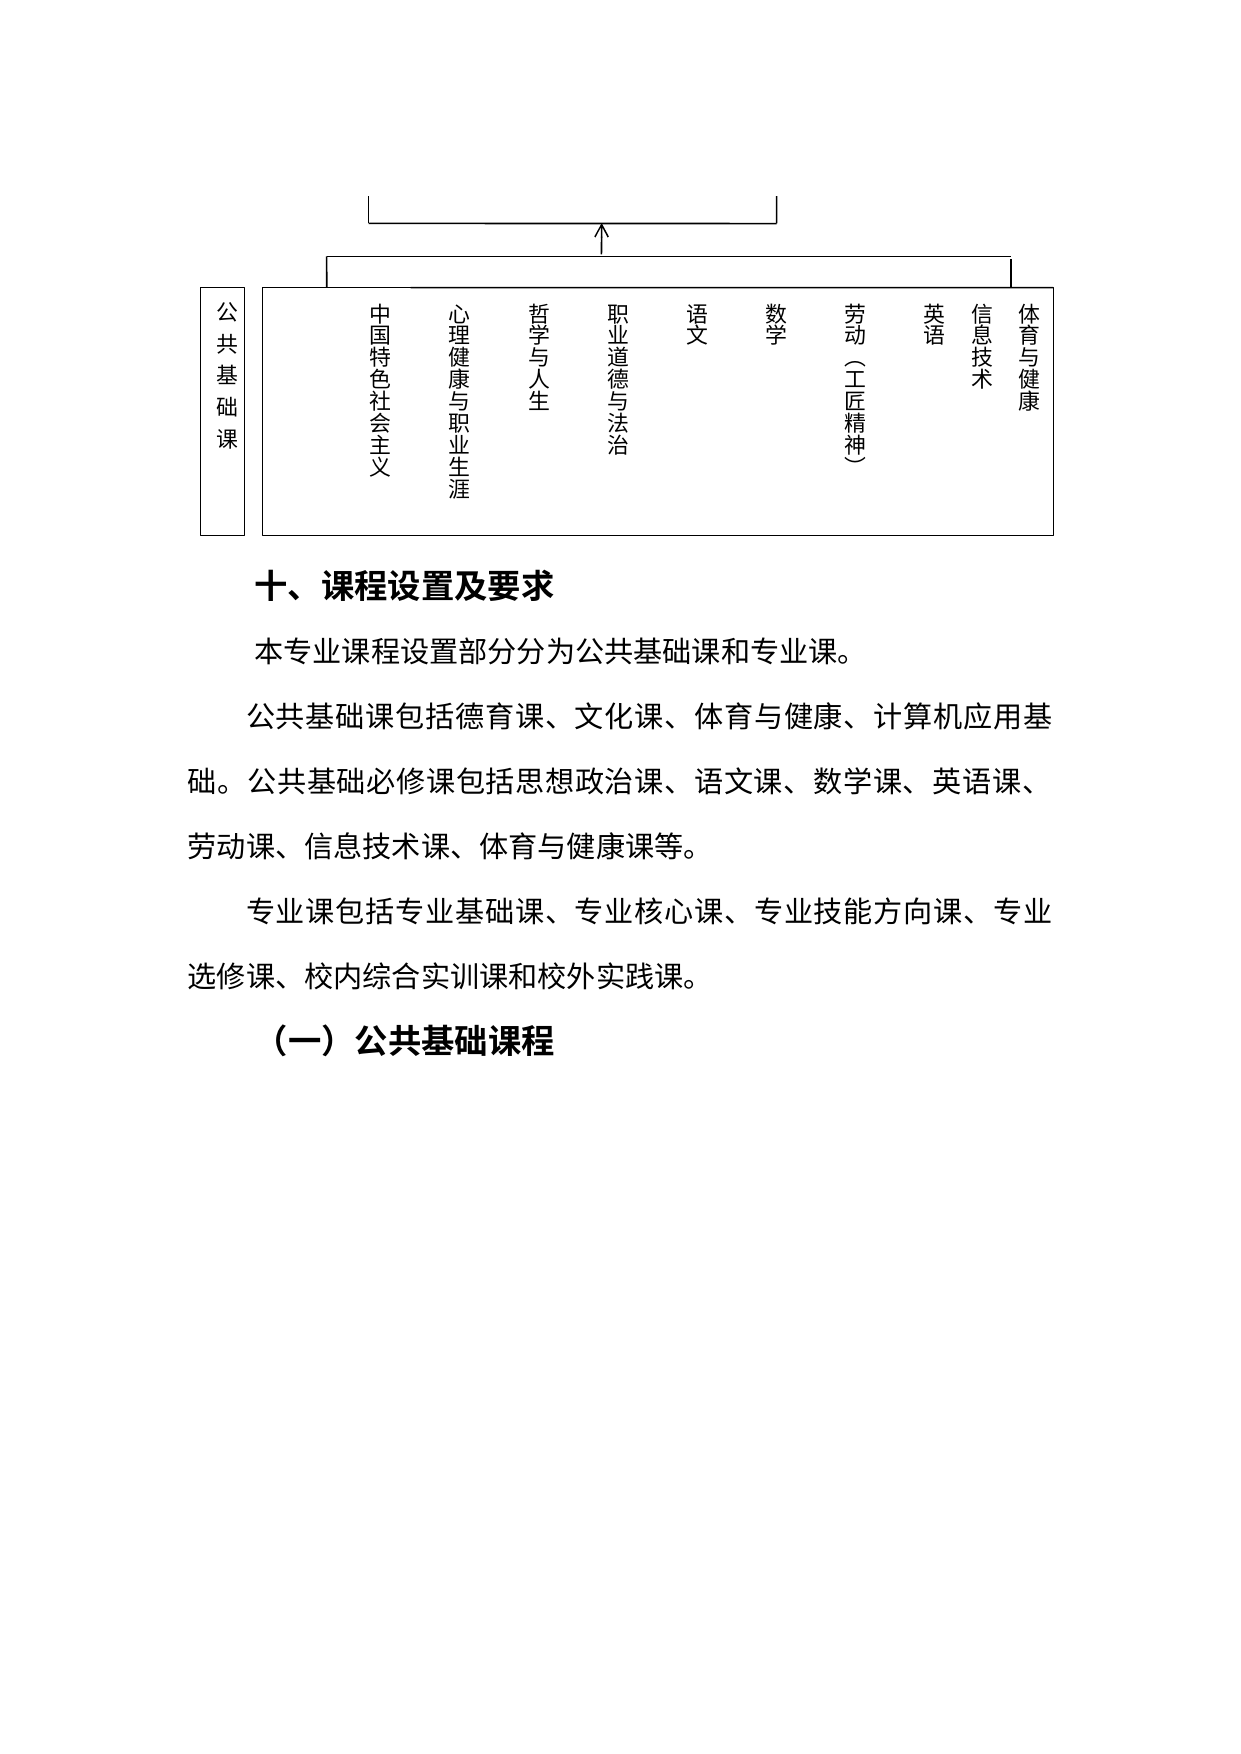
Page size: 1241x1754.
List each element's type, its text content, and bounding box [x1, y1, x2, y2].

text （一）公共基础课程 [187, 1007, 1053, 1072]
text 本专业课程设置部分分为公共基础课和专业课。 [187, 617, 1053, 682]
text 专业课包括专业基础课、专业核心课、专业技能方向课、专业选修课、校内综合实训课和校外实践课。 [187, 877, 1053, 1007]
text 十、课程设置及要求 [187, 552, 1053, 617]
text 公共基础课包括德育课、文化课、体育与健康、计算机应用基础。公共基础必修课包括思想政治课、语文课、数学课、英语课、劳动课、信息技术课、体育与健康课等。 [187, 682, 1053, 877]
